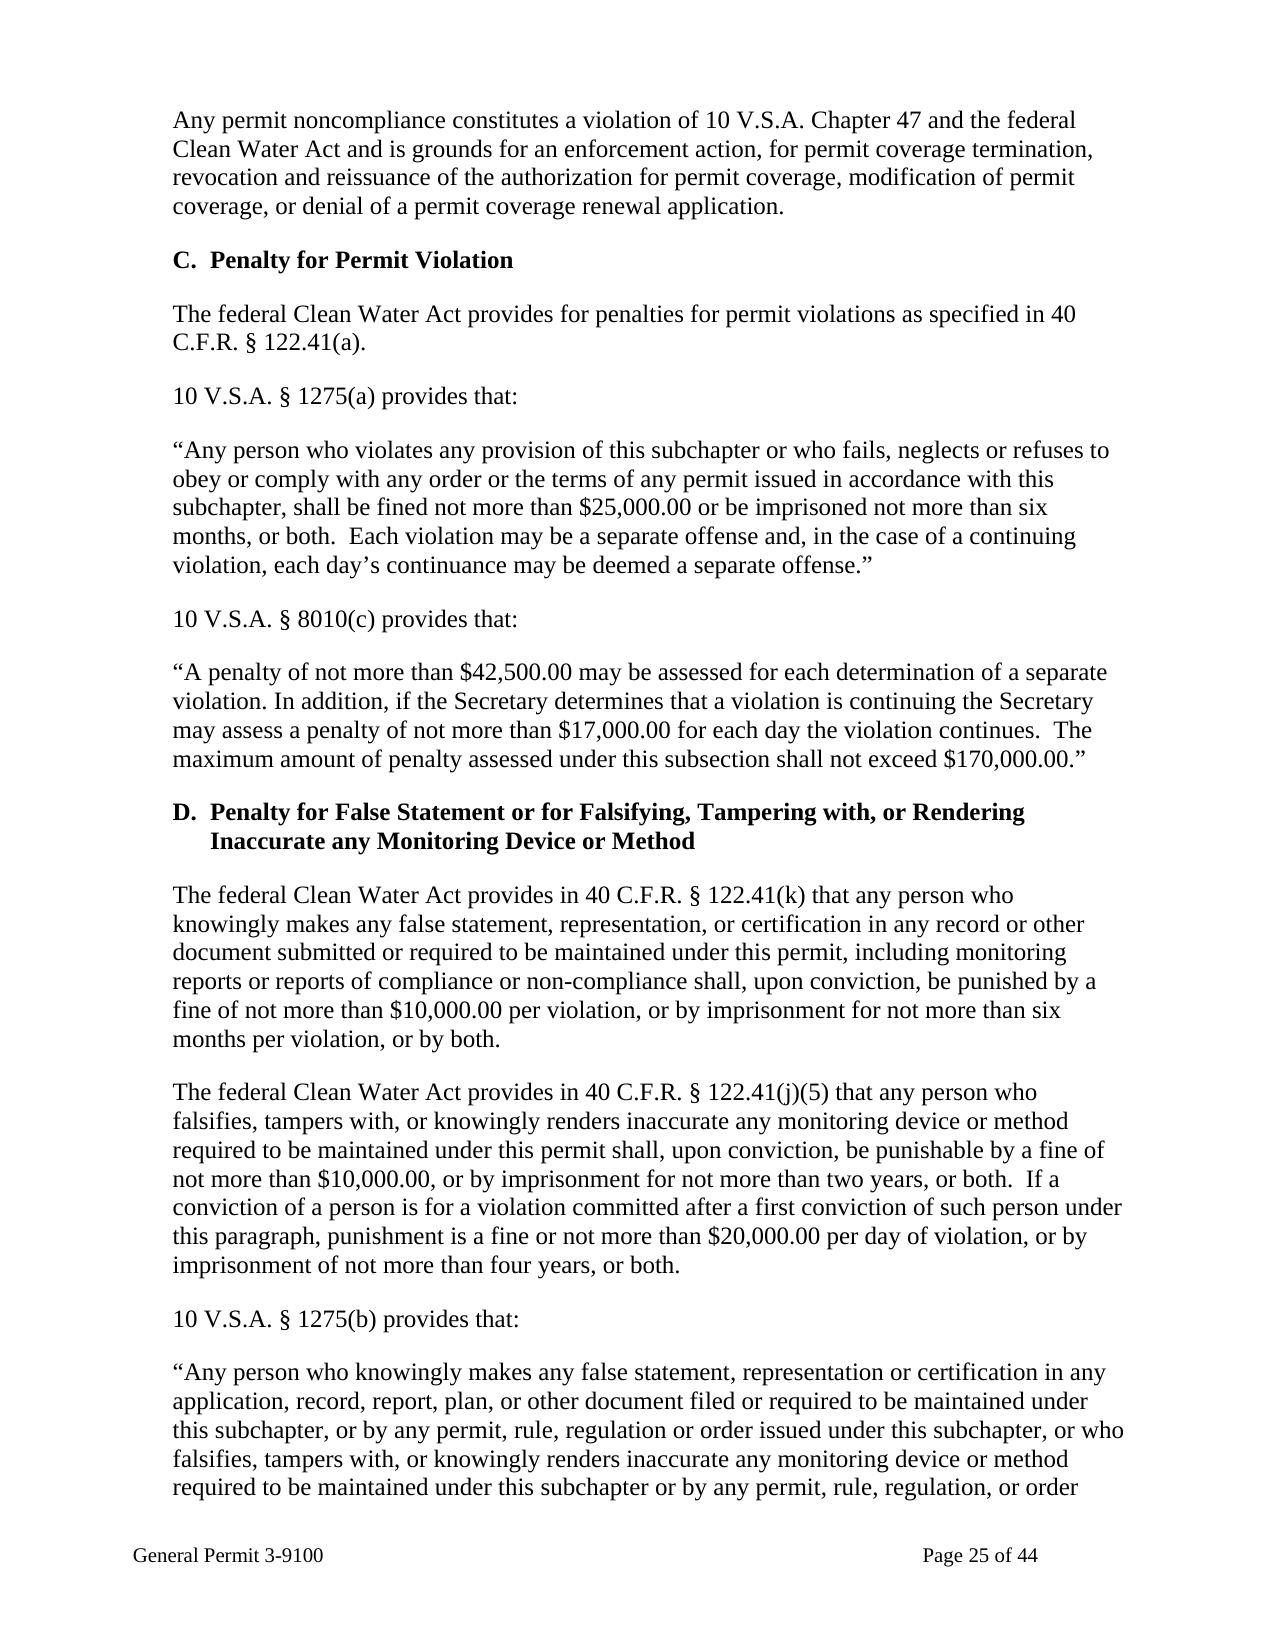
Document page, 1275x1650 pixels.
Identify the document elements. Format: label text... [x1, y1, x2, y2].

text “A penalty of not more than $42,500.00 may be assessed for each determination of a separate violation. In addition, if the Secretary determines that a violation is continuing the Secretary may assess a penalty of not more than $17,000.00 for each day the violation continues. The maximum amount of penalty assessed under this subsection shall not exceed $170,000.00.” [172, 657, 1125, 772]
text “Any person who violates any provision of this subchapter or who fails, neglects or refuses to obey or comply with any order or the terms of any permit issued in accordance with this subchapter, shall be fined not more than $25,000.00 or be imprisoned not more than six months, or both. Each violation may be a separate offense and, in the case of a continuing violation, each day’s continuance may be deemed a separate offense.” [172, 435, 1125, 579]
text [172, 105, 1125, 220]
text The federal Clean Water Act provides for penalties for permit violations as specified in 40 C.F.R. § 122.41(a). [172, 299, 1125, 356]
text The federal Clean Water Act provides in 40 C.F.R. § 122.41(j)(5) that any person who falsifies, tampers with, or knowingly renders inaccurate any monitoring device or method required to be maintained under this permit shall, upon conviction, be punishable by a fine of not more than $10,000.00, or by imprisonment for not more than two years, or both. If a conviction of a person is for a violation committed after a first conviction of such person under this paragraph, punishment is a fine or not more than $20,000.00 per day of violation, or by imprisonment of not more than four years, or both. [172, 1077, 1125, 1279]
subtitle Penalty for Permit Violation [172, 245, 1125, 274]
text The federal Clean Water Act provides in 40 C.F.R. § 122.41(k) that any person who knowingly makes any false statement, representation, or certification in any record or other document submitted or required to be maintained under this permit, including monitoring reports or reports of compliance or non-compliance shall, upon conviction, be punished by a fine of not more than $10,000.00 per violation, or by imprisonment for not more than six months per violation, or by both. [172, 880, 1125, 1052]
text 10 V.S.A. § 1275(a) provides that: [172, 381, 1125, 410]
text 10 V.S.A. § 8010(c) provides that: [172, 604, 1125, 632]
subtitle Penalty for False Statement or for Falsifying, Tampering with, or Rendering Inaccurate any Monitoring Device or Method [172, 797, 1125, 855]
text 10 V.S.A. § 1275(b) provides that: [172, 1304, 1125, 1332]
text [172, 1357, 1125, 1501]
